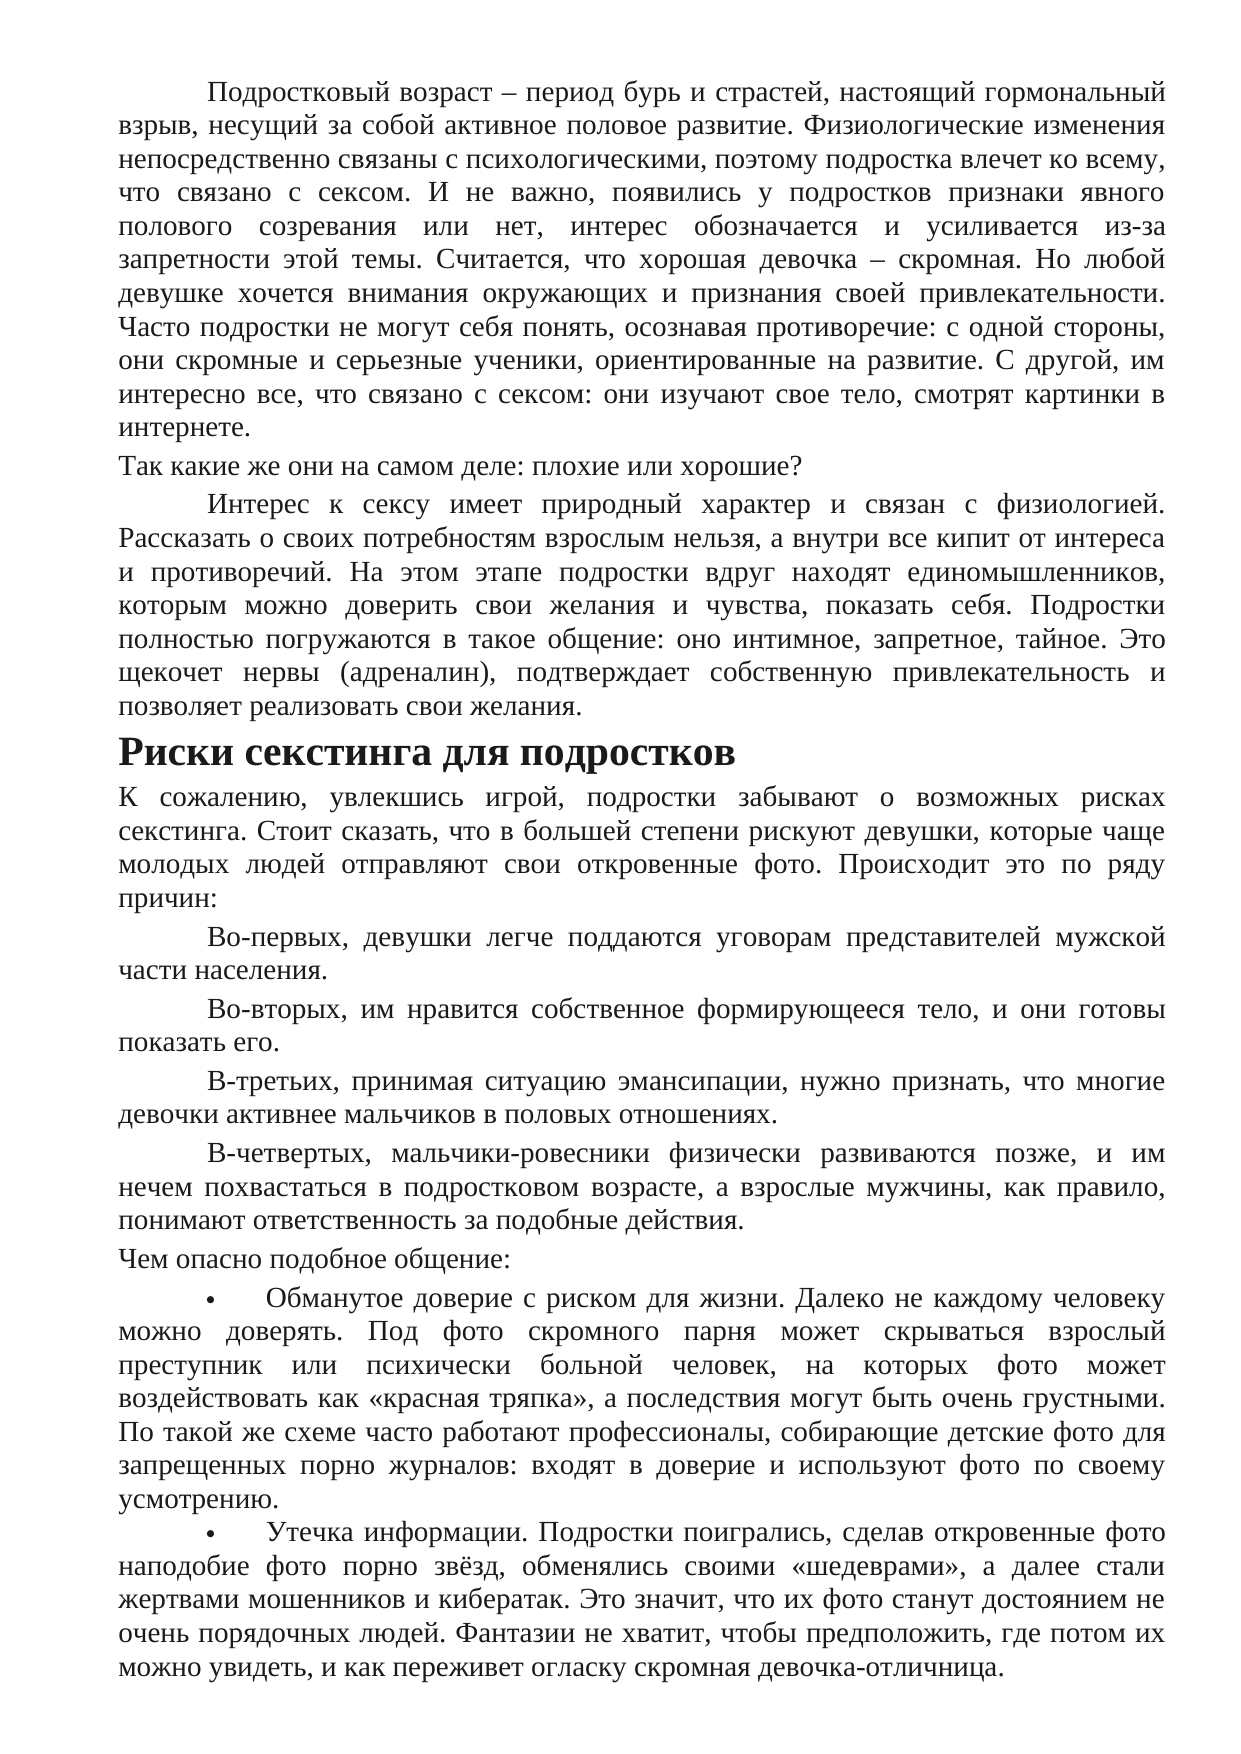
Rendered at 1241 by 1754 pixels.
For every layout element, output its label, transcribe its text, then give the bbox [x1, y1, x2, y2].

text Риски секстинга для подростков [118, 726, 1167, 774]
text Во-первых, девушки легче поддаются уговорам представителей мужской части населения. [118, 919, 1167, 986]
text Так какие же они на самом деле: плохие или хорошие? [118, 448, 1167, 481]
list Обманутое доверие с риском для жизни. Далеко не каждому человеку можно доверять. Под фото скромного парня может скрываться взрослый преступник или психически больной человек, на которых фото может воздействовать как «красная тряпка», а последствия могут быть очень грустными. По такой же схеме часто работают профессионалы, собирающие детские фото для запрещенных порно журналов: входят в доверие и используют фото по своему усмотрению. [118, 1280, 1167, 1514]
text В-третьих, принимая ситуацию эмансипации, нужно признать, что многие девочки активнее мальчиков в половых отношениях. [118, 1063, 1167, 1130]
text Во-вторых, им нравится собственное формирующееся тело, и они готовы показать его. [118, 991, 1167, 1058]
text Подростковый возраст – период бурь и страстей, настоящий гормональный взрыв, несущий за собой активное половое развитие. Физиологические изменения непосредственно связаны с психологическими, поэтому подростка влечет ко всему, что связано с сексом. И не важно, появились у подростков признаки явного полового созревания или нет, интерес обозначается и усиливается из-за запретности этой темы. Считается, что хорошая девочка – скромная. Но любой девушке хочется внимания окружающих и признания своей привлекательности. Часто подростки не могут себя понять, осознавая противоречие: с одной стороны, они скромные и серьезные ученики, ориентированные на развитие. С другой, им интересно все, что связано с сексом: они изучают свое тело, смотрят картинки в интернете. [118, 74, 1167, 443]
text Чем опасно подобное общение: [118, 1241, 1167, 1274]
list Утечка информации. Подростки поигрались, сделав откровенные фото наподобие фото порно звёзд, обменялись своими «шедеврами», а далее стали жертвами мошенников и кибератак. Это значит, что их фото станут достоянием не очень порядочных людей. Фантазии не хватит, чтобы предположить, где потом их можно увидеть, и как переживет огласку скромная девочка-отличница. [118, 1514, 1167, 1682]
text Интерес к сексу имеет природный характер и связан с физиологией. Рассказать о своих потребностям взрослым нельзя, а внутри все кипит от интереса и противоречий. На этом этапе подростки вдруг находят единомышленников, которым можно доверить свои желания и чувства, показать себя. Подростки полностью погружаются в такое общение: оно интимное, запретное, тайное. Это щекочет нервы (адреналин), подтверждает собственную привлекательность и позволяет реализовать свои желания. [118, 487, 1167, 721]
text К сожалению, увлекшись игрой, подростки забывают о возможных рисках секстинга. Стоит сказать, что в большей степени рискуют девушки, которые чаще молодых людей отправляют свои откровенные фото. Происходит это по ряду причин: [118, 779, 1167, 914]
text В-четвертых, мальчики-ровесники физически развиваются позже, и им нечем похвастаться в подростковом возрасте, а взрослые мужчины, как правило, понимают ответственность за подобные действия. [118, 1135, 1167, 1236]
